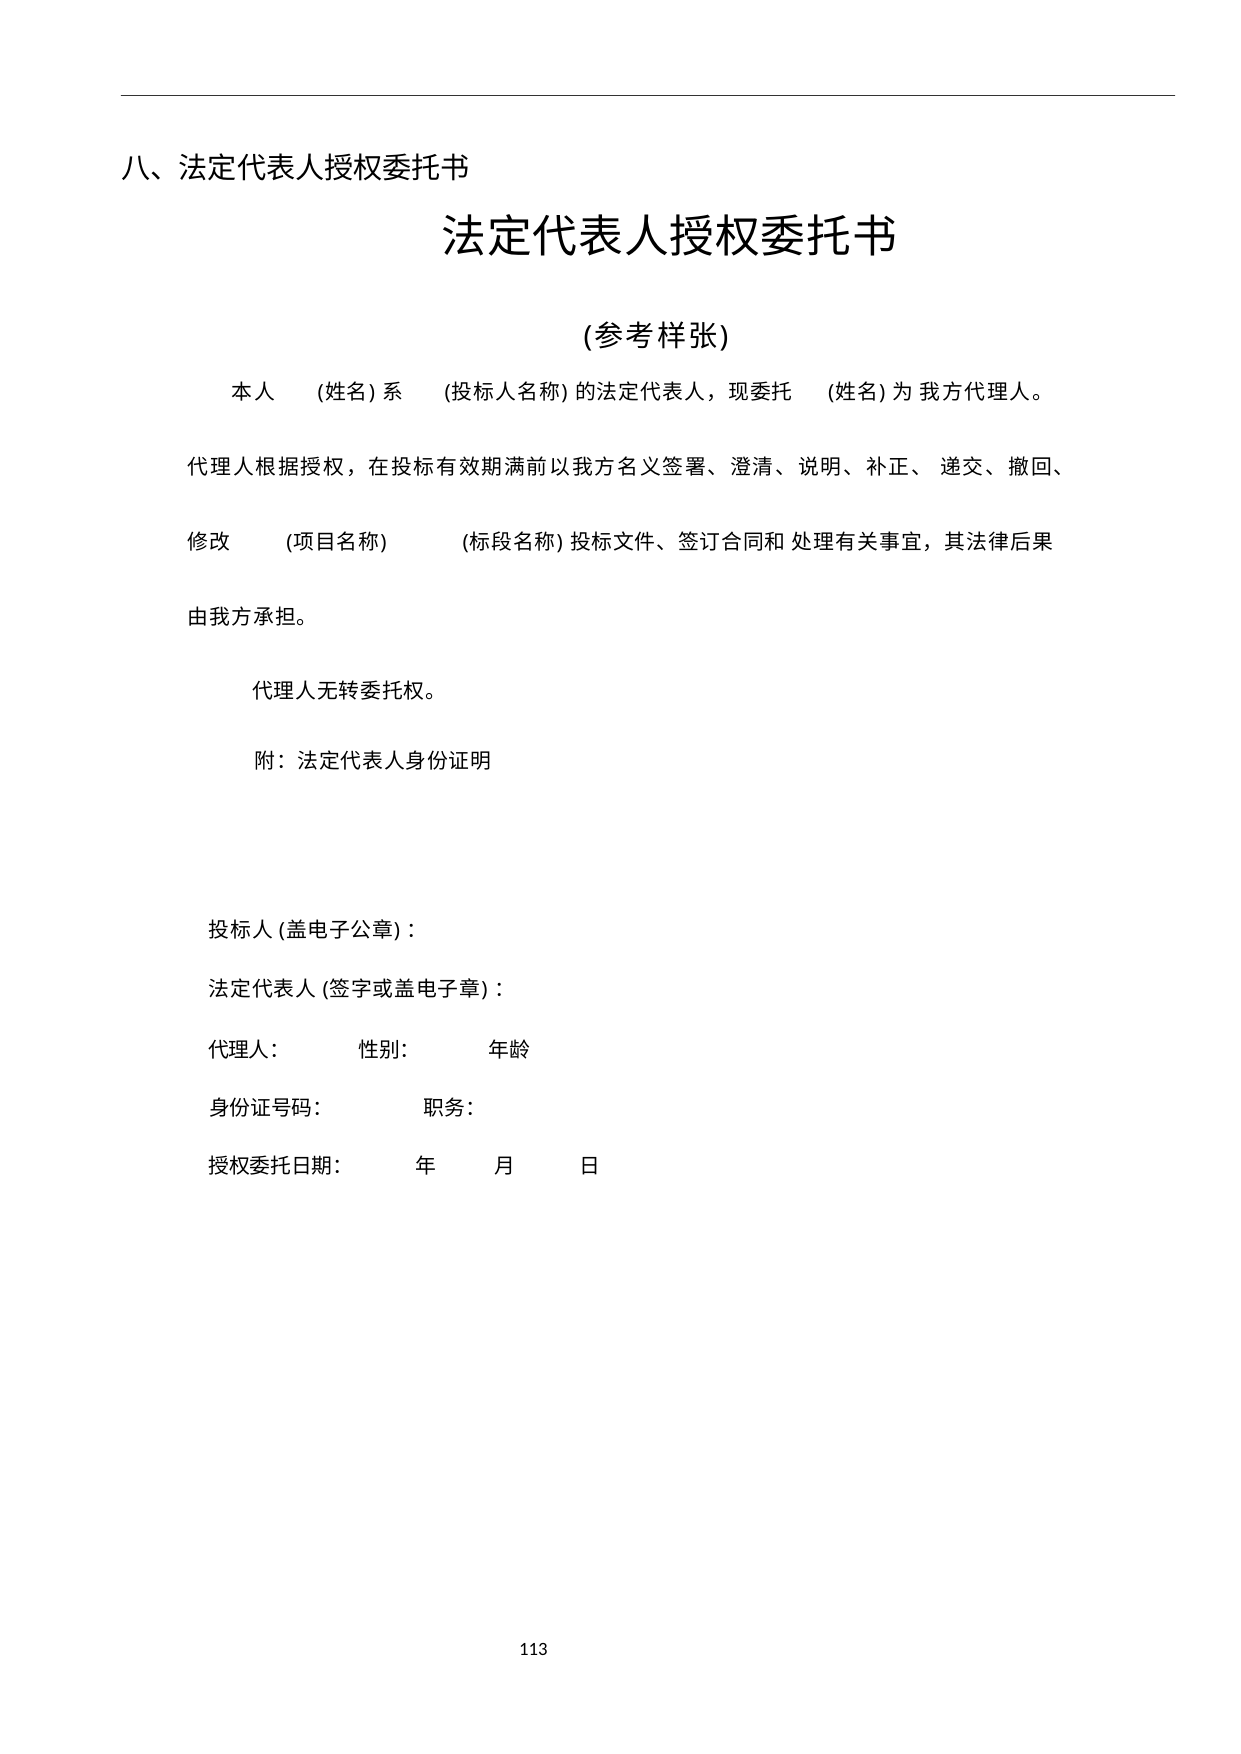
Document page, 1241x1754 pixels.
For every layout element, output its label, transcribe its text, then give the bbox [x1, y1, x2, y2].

text 附：法定代表人身份证明 [233, 746, 1176, 774]
text 法定代表人 (签字或盖电子章) ： [188, 973, 1176, 1003]
text 法定代表人授权委托书 [421, 204, 1176, 264]
text 投标人 (盖电子公章) ： [188, 914, 1176, 943]
text 代理人： 性别： 年龄 [187, 1034, 1176, 1063]
text (参考样张) [562, 316, 1176, 354]
text 身份证号码： 职务： [188, 1092, 1176, 1121]
text 本人 (姓名) 系 (投标人名称) 的法定代表人，现委托 (姓名) 为 我方代理人。代理人根据授权，在投标有效期满前以我方名义签署、澄清、说明、补正、 递交、撤回、修改 (项目名称) (标段名称) 投标文件、签订合同和 处理有关事宜，其法律后果由我方承担。 [188, 376, 1054, 631]
text 代理人无转委托权。 [231, 676, 1176, 704]
text 授权委托日期： 年 月 日 [187, 1151, 1176, 1179]
text 八、法定代表人授权委托书 [121, 147, 1176, 186]
